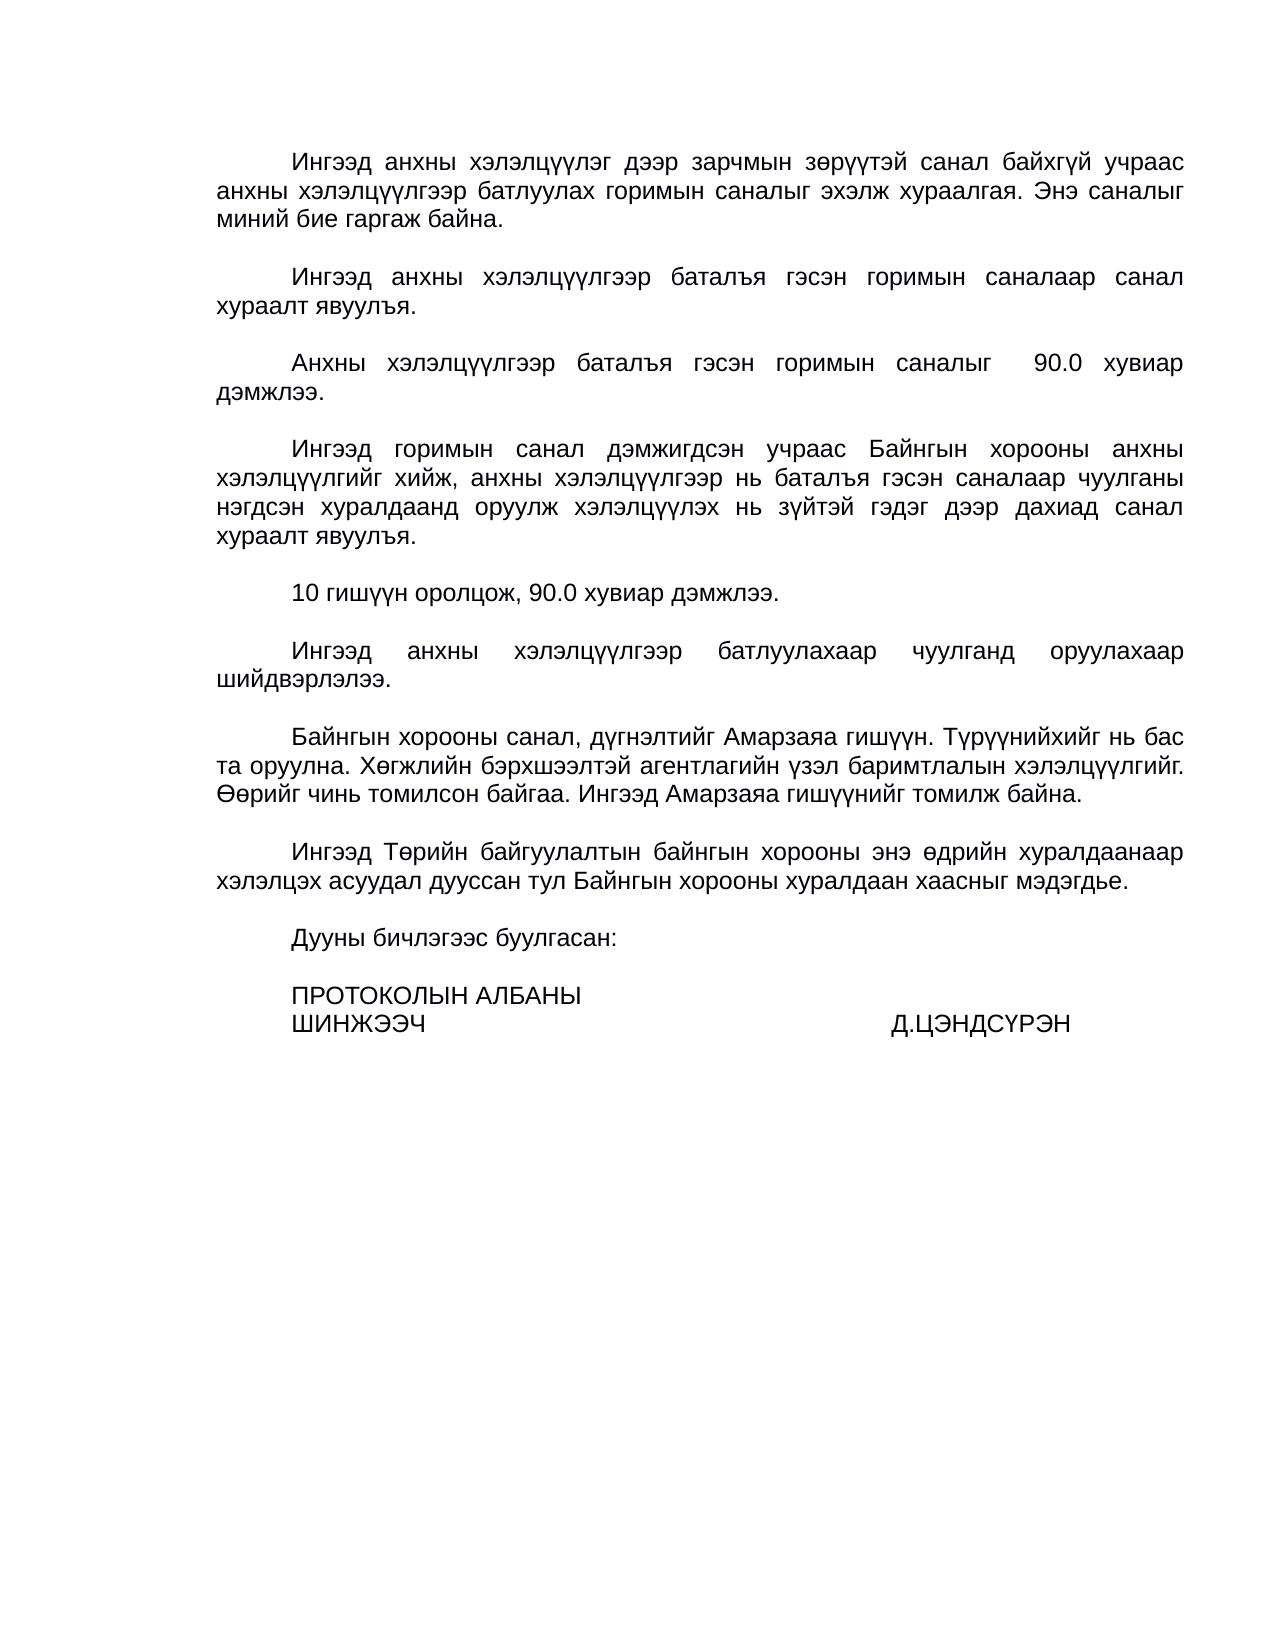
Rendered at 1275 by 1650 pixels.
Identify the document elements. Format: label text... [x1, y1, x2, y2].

text Анхны хэлэлцүүлгээр баталъя гэсэн горимын саналыг 90.0 хувиар дэмжлээ. [216, 348, 1185, 406]
text Ингээд Төрийн байгуулалтын байнгын хорооны энэ өдрийн хуралдаанаар хэлэлцэх асуудал дууссан тул Байнгын хорооны хуралдаан хаасныг мэдэгдье. [216, 837, 1185, 894]
text Байнгын хорооны санал, дүгнэлтийг Амарзаяа гишүүн. Түрүүнийхийг нь бас та оруулна. Хөгжлийн бэрхшээлтэй агентлагийн үзэл баримтлалын хэлэлцүүлгийг. Өөрийг чинь томилсон байгаа. Ингээд Амарзаяа гишүүнийг томилж байна. [216, 722, 1185, 808]
text ПРОТОКОЛЫН АЛБАНЫ [216, 981, 1185, 1009]
text Ингээд анхны хэлэлцүүлэг дээр зарчмын зөрүүтэй санал байхгүй учраас анхны хэлэлцүүлгээр батлуулах горимын саналыг эхэлж хураалгая. Энэ саналыг миний бие гаргаж байна. [216, 147, 1185, 233]
text Ингээд анхны хэлэлцүүлгээр батлуулахаар чуулганд оруулахаар шийдвэрлэлээ. [216, 636, 1185, 693]
text Дууны бичлэгээс буулгасан: [216, 923, 1185, 952]
text Ингээд анхны хэлэлцүүлгээр баталъя гэсэн горимын саналаар санал хураалт явуулъя. [216, 262, 1185, 319]
text Ингээд горимын санал дэмжигдсэн учраас Байнгын хорооны анхны хэлэлцүүлгийг хийж, анхны хэлэлцүүлгээр нь баталъя гэсэн саналаар чуулганы нэгдсэн хуралдаанд оруулж хэлэлцүүлэх нь зүйтэй гэдэг дээр дахиад санал хураалт явуулъя. [216, 434, 1185, 549]
text ШИНЖЭЭЧ Д.ЦЭНДСҮРЭН [216, 1009, 1185, 1038]
text 10 гишүүн оролцож, 90.0 хувиар дэмжлээ. [216, 578, 1185, 607]
